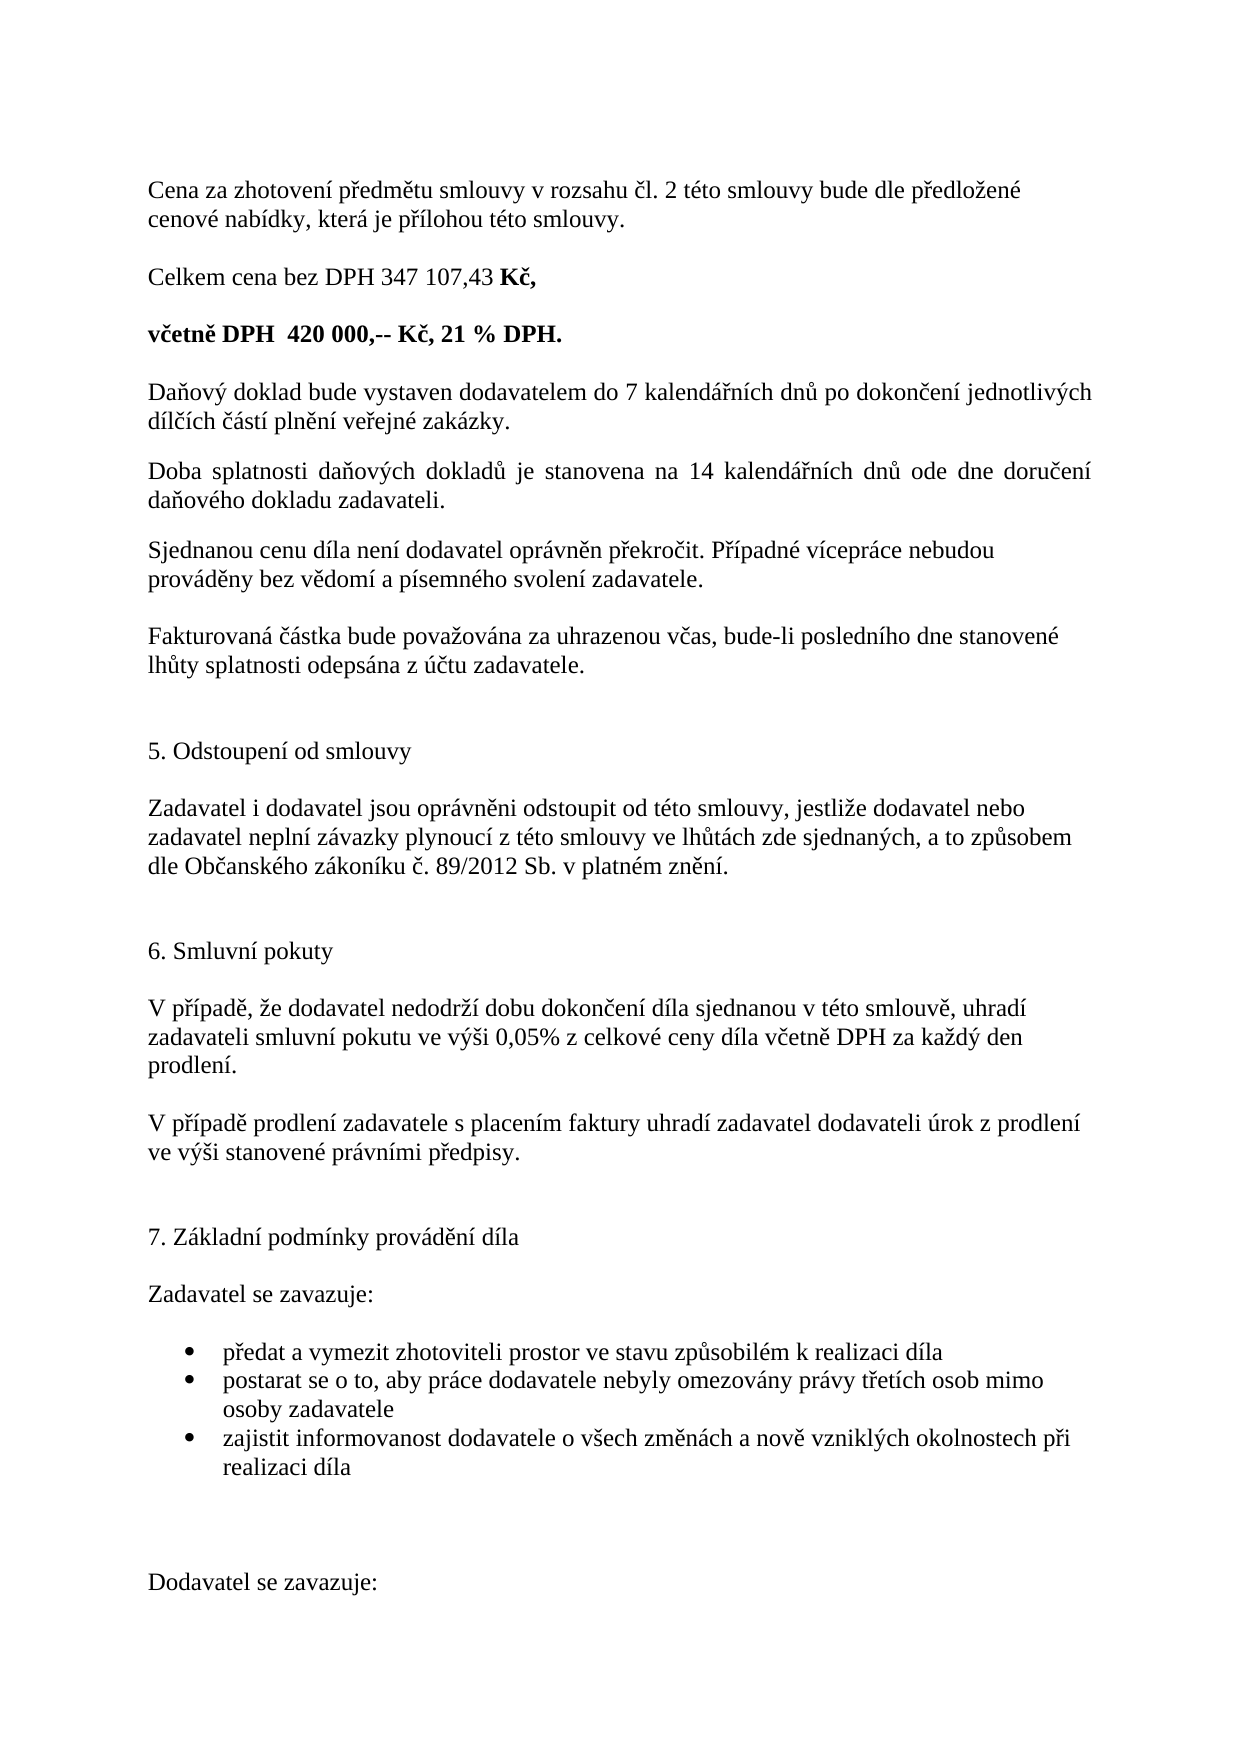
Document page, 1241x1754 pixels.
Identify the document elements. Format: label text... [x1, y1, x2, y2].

text V případě prodlení zadavatele s placením faktury uhradí zadavatel dodavateli úrok z prodlení ve výši stanovené právními předpisy. [148, 1108, 1093, 1166]
text Fakturovaná částka bude považována za uhrazenou včas, bude-li posledního dne stanovené lhůty splatnosti odepsána z účtu zadavatele. [148, 621, 1093, 679]
text Cena za zhotovení předmětu smlouvy v rozsahu čl. 2 této smlouvy bude dle předložené cenové nabídky, která je přílohou této smlouvy. [148, 176, 1093, 233]
text V případě, že dodavatel nedodrží dobu dokončení díla sjednanou v této smlouvě, uhradí zadavateli smluvní pokutu ve výši 0,05% z celkové ceny díla včetně DPH za každý den prodlení. [148, 993, 1093, 1079]
text Zadavatel se zavazuje: [148, 1279, 1093, 1308]
text 5. Odstoupení od smlouvy [148, 736, 1093, 765]
text včetně DPH 420 000,-- Kč, 21 % DPH. [148, 319, 1093, 348]
list postarat se o to, aby práce dodavatele nebyly omezovány právy třetích osob mimo osoby zadavatele [185, 1365, 1093, 1423]
list zajistit informovanost dodavatele o všech změnách a nově vzniklých okolnostech při realizaci díla [185, 1423, 1093, 1480]
text Zadavatel i dodavatel jsou oprávněni odstoupit od této smlouvy, jestliže dodavatel nebo zadavatel neplní závazky plynoucí z této smlouvy ve lhůtách zde sjednaných, a to způsobem dle Občanského zákoníku č. 89/2012 Sb. v platném znění. [148, 793, 1093, 879]
text Celkem cena bez DPH 347 107,43 Kč, [148, 262, 1093, 291]
text Dodavatel se zavazuje: [148, 1567, 1093, 1595]
text Doba splatnosti daňových dokladů je stanovena na 14 kalendářních dnů ode dne doručení daňového dokladu zadavateli. [148, 456, 1093, 514]
list předat a vymezit zhotoviteli prostor ve stavu způsobilém k realizaci díla [185, 1337, 1093, 1365]
text Sjednanou cenu díla není dodavatel oprávněn překročit. Případné vícepráce nebudou prováděny bez vědomí a písemného svolení zadavatele. [148, 535, 1093, 593]
text 7. Základní podmínky provádění díla [148, 1222, 1093, 1251]
text 6. Smluvní pokuty [148, 936, 1093, 965]
text Daňový doklad bude vystaven dodavatelem do 7 kalendářních dnů po dokončení jednotlivých dílčích částí plnění veřejné zakázky. [148, 377, 1093, 435]
